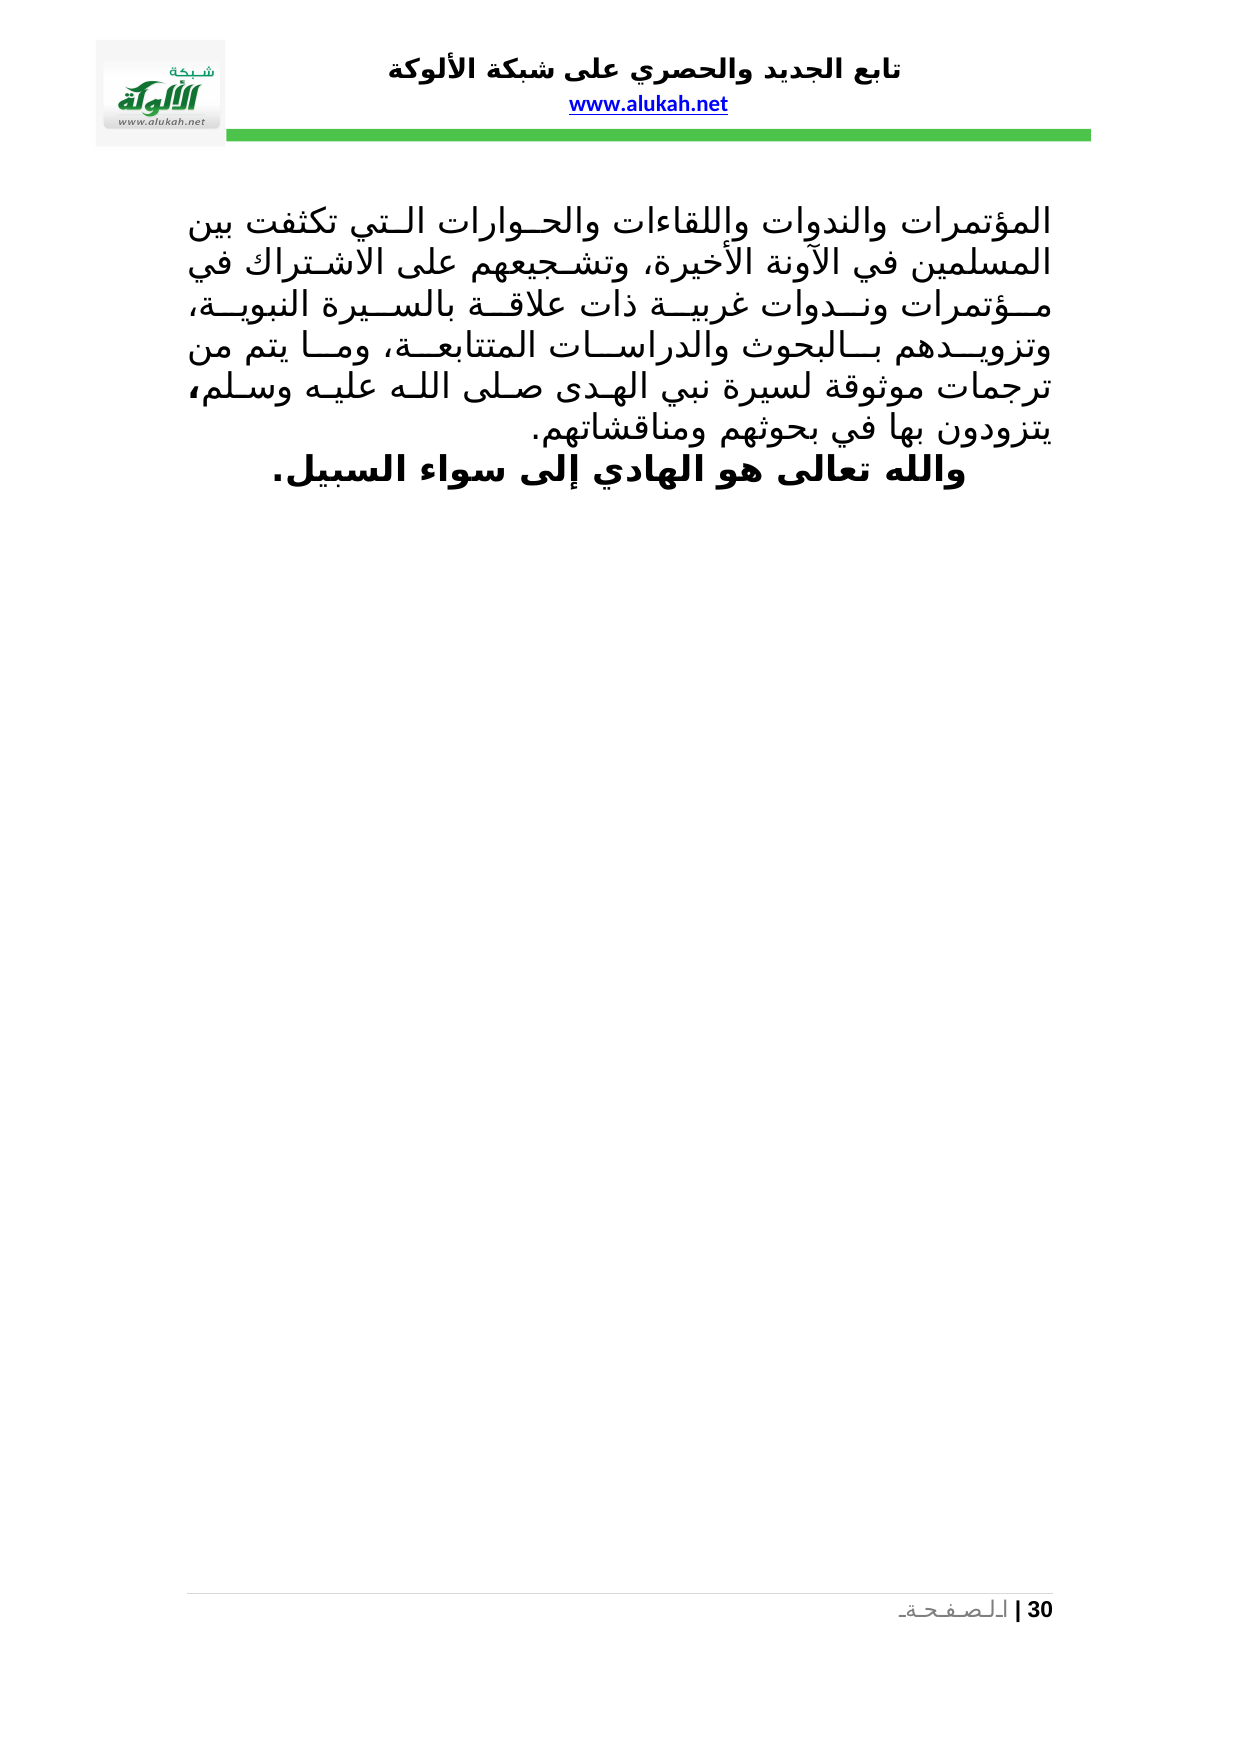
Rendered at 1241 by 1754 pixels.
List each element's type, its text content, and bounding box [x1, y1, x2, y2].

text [187, 201, 1053, 448]
text والله تعالى هو الهادي إلى سواء السبيل. [187, 448, 1053, 489]
